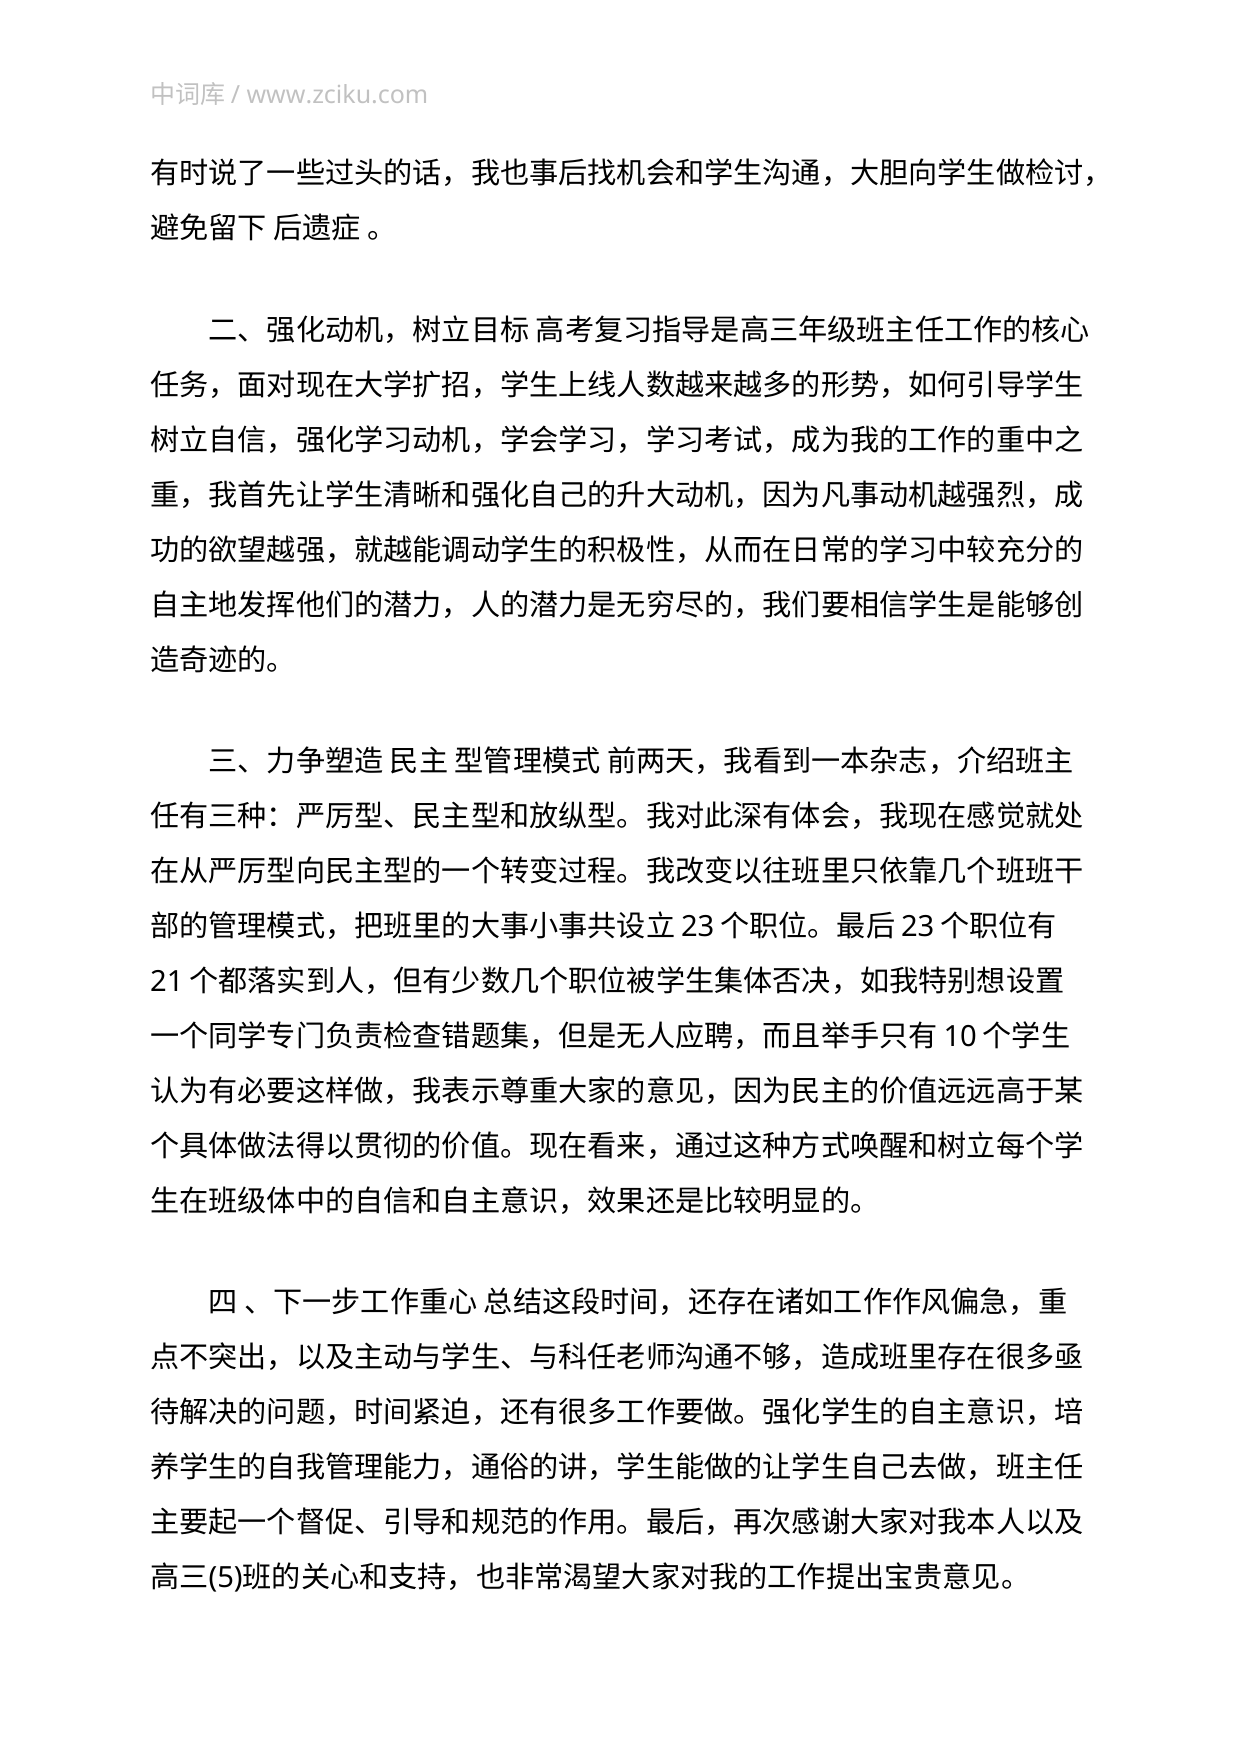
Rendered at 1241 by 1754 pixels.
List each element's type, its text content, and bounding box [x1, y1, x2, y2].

text 四 、下一步工作重心 总结这段时间，还存在诸如工作作风偏急，重点不突出，以及主动与学生、与科任老师沟通不够，造成班里存在很多亟待解决的问题，时间紧迫，还有很多工作要做。强化学生的自主意识，培养学生的自我管理能力，通俗的讲，学生能做的让学生自己去做，班主任主要起一个督促、引导和规范的作用。最后，再次感谢大家对我本人以及高三(5)班的关心和支持，也非常渴望大家对我的工作提出宝贵意见。 [150, 1279, 1090, 1596]
text 三、力争塑造 民主 型管理模式 前两天，我看到一本杂志，介绍班主任有三种：严厉型、民主型和放纵型。我对此深有体会，我现在感觉就处在从严厉型向民主型的一个转变过程。我改变以往班里只依靠几个班班干部的管理模式，把班里的大事小事共设立23个职位。最后23个职位有21个都落实到人，但有少数几个职位被学生集体否决，如我特别想设置一个同学专门负责检查错题集，但是无人应聘，而且举手只有10个学生认为有必要这样做，我表示尊重大家的意见，因为民主的价值远远高于某个具体做法得以贯彻的价值。现在看来，通过这种方式唤醒和树立每个学生在班级体中的自信和自主意识，效果还是比较明显的。 [150, 738, 1090, 1219]
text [150, 150, 1090, 247]
text 二、强化动机，树立目标 高考复习指导是高三年级班主任工作的核心任务，面对现在大学扩招，学生上线人数越来越多的形势，如何引导学生树立自信，强化学习动机，学会学习，学习考试，成为我的工作的重中之重，我首先让学生清晰和强化自己的升大动机，因为凡事动机越强烈，成功的欲望越强，就越能调动学生的积极性，从而在日常的学习中较充分的自主地发挥他们的潜力，人的潜力是无穷尽的，我们要相信学生是能够创造奇迹的。 [150, 307, 1090, 678]
